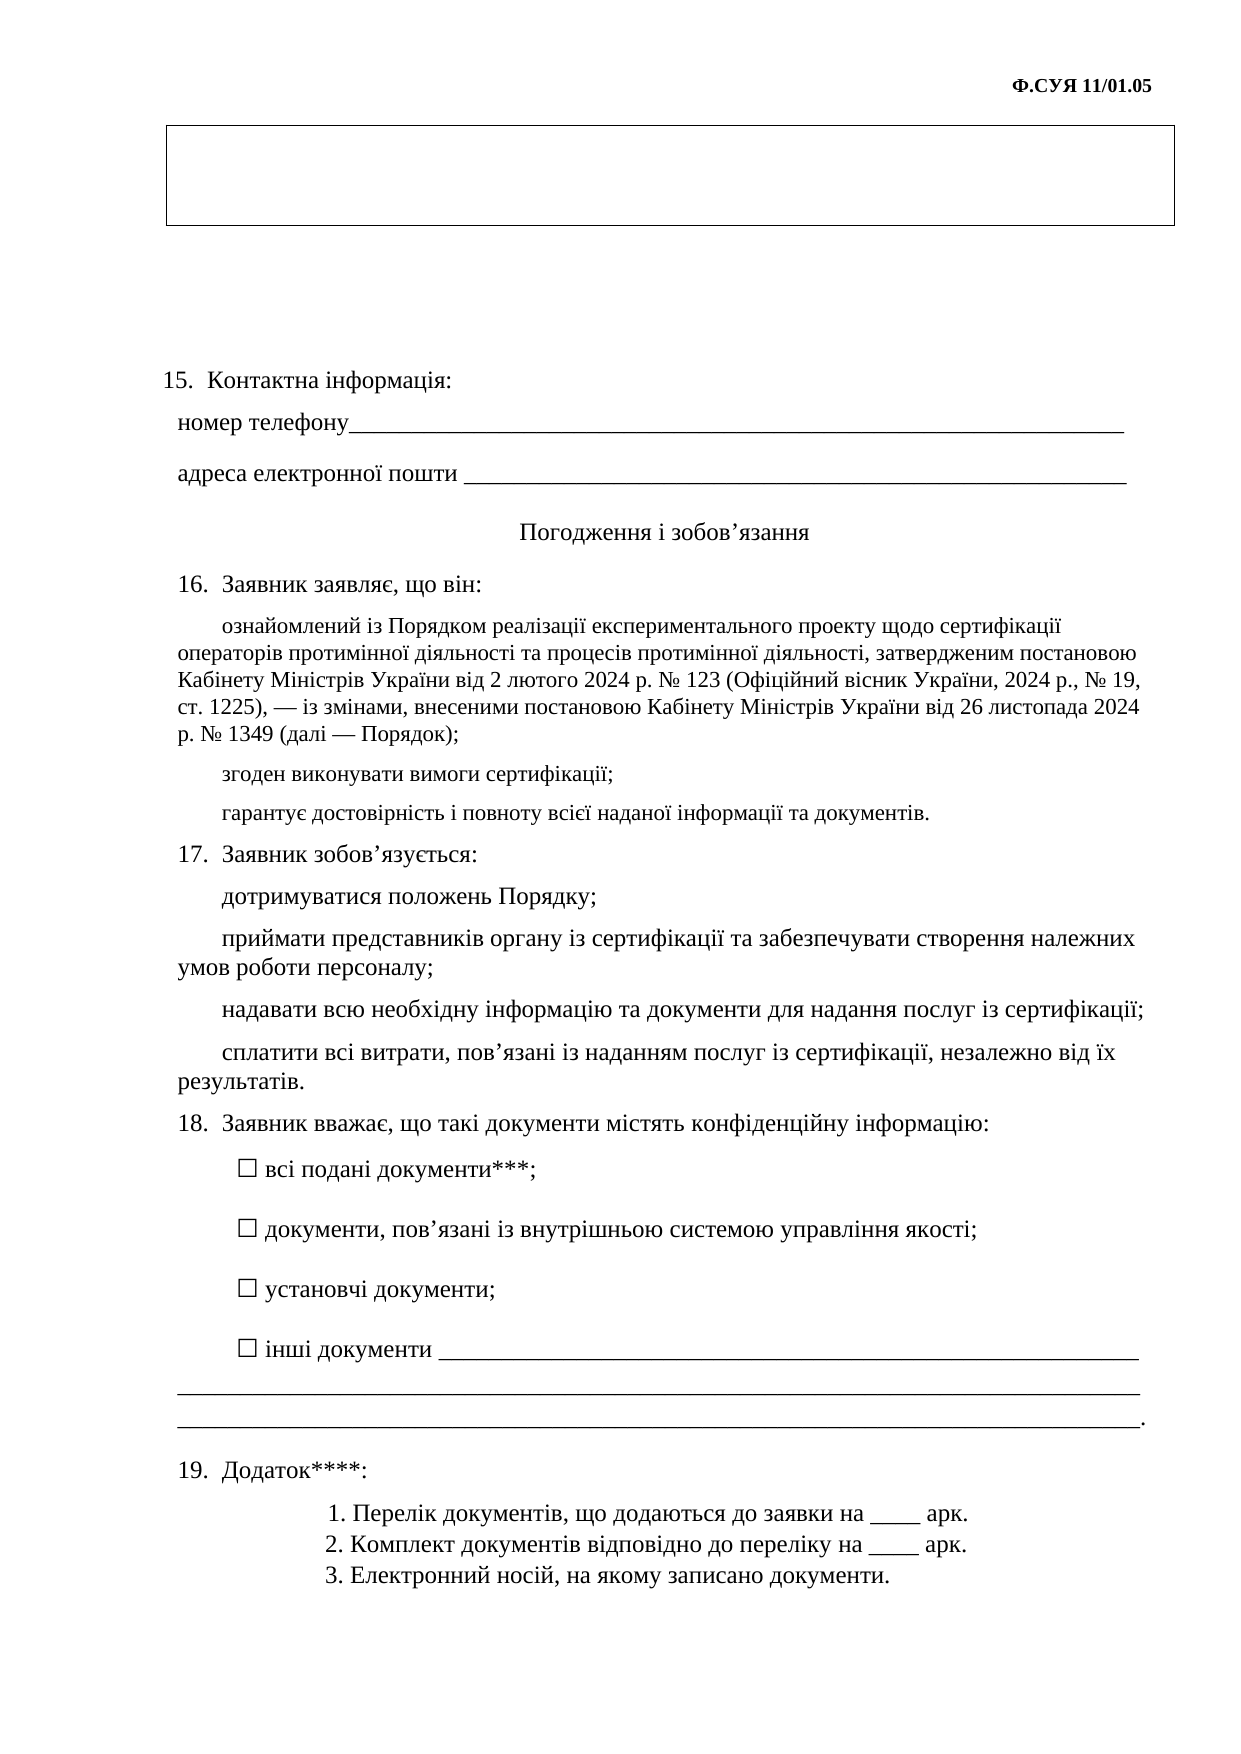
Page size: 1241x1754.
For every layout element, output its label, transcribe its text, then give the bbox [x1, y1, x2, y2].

text ☐ установчі документи; [177, 1270, 1152, 1304]
text 2. Комплект документів відповідно до переліку на ____ арк. [325, 1529, 1152, 1557]
text приймати представників органу із сертифікації та забезпечувати створення належних умов роботи персоналу; [177, 923, 1152, 981]
text адреса електронної пошти _____________________________________________________ [177, 458, 1152, 487]
text дотримуватися положень Порядку; [177, 881, 1152, 909]
list Додаток****: [177, 1456, 1152, 1484]
text ☐ документи, пов’язані із внутрішньою системою управління якості; [177, 1210, 1152, 1244]
table_header [167, 126, 1174, 225]
text ознайомлений із Порядком реалізації експериментального проекту щодо сертифікації операторів протимінної діяльності та процесів протимінної діяльності, затвердженим постановою Кабінету Міністрів України від 2 лютого 2024 р. № 123 (Офіційний вісник України, 2024 р., № 19, ст. 1225), — із змінами, внесеними постановою Кабінету Міністрів України від 26 листопада 2024 р. № 1349 (далі — Порядок); [177, 612, 1152, 746]
list Заявник зобов’язується: [177, 839, 1152, 867]
text ☐ всі подані документи***; [177, 1150, 1152, 1184]
list Заявник заявляє, що він: [177, 569, 1152, 598]
text надавати всю необхідну інформацію та документи для надання послуг із сертифікації; [177, 994, 1152, 1023]
text згоден виконувати вимоги сертифікації; [177, 759, 1152, 786]
text 3. Електронний носій, на якому записано документи. [325, 1560, 1152, 1588]
list Заявник вважає, що такі документи містять конфіденційну інформацію: [177, 1108, 1152, 1137]
text Погодження і зобов’язання [177, 517, 1152, 546]
text номер телефону______________________________________________________________ [177, 407, 1152, 436]
text гарантує достовірність і повноту всієї наданої інформації та документів. [177, 799, 1152, 826]
text 1. Перелік документів, що додаються до заявки на ____ арк. [177, 1498, 1152, 1526]
text ☐ інші документи ________________________________________________________ __________________________________________________________________________________________________________________________________________________________. [177, 1330, 1152, 1431]
list Контактна інформація: [162, 365, 1152, 394]
text сплатити всі витрати, пов’язані із наданням послуг із сертифікації, незалежно від їх результатів. [177, 1037, 1152, 1095]
